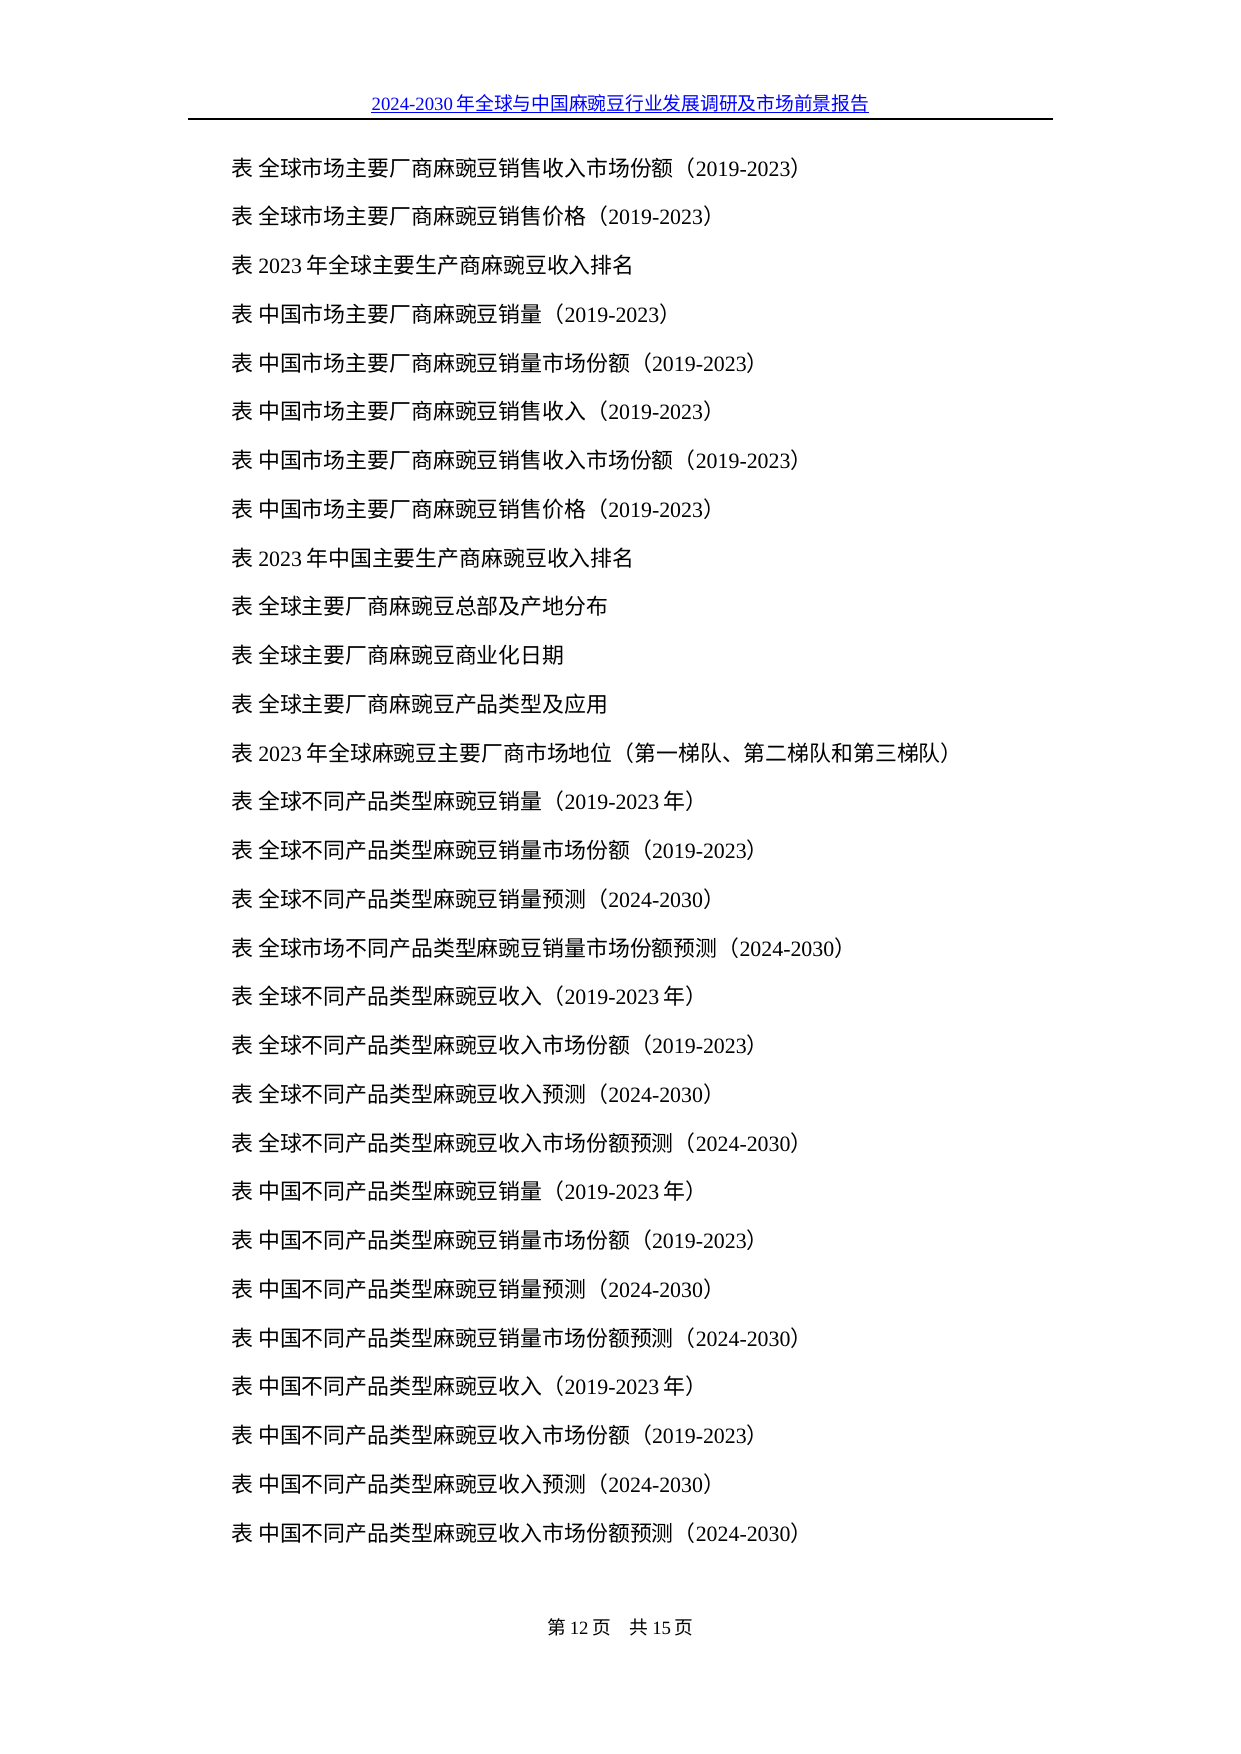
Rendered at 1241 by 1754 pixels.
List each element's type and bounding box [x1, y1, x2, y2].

text [187, 150, 1053, 1548]
